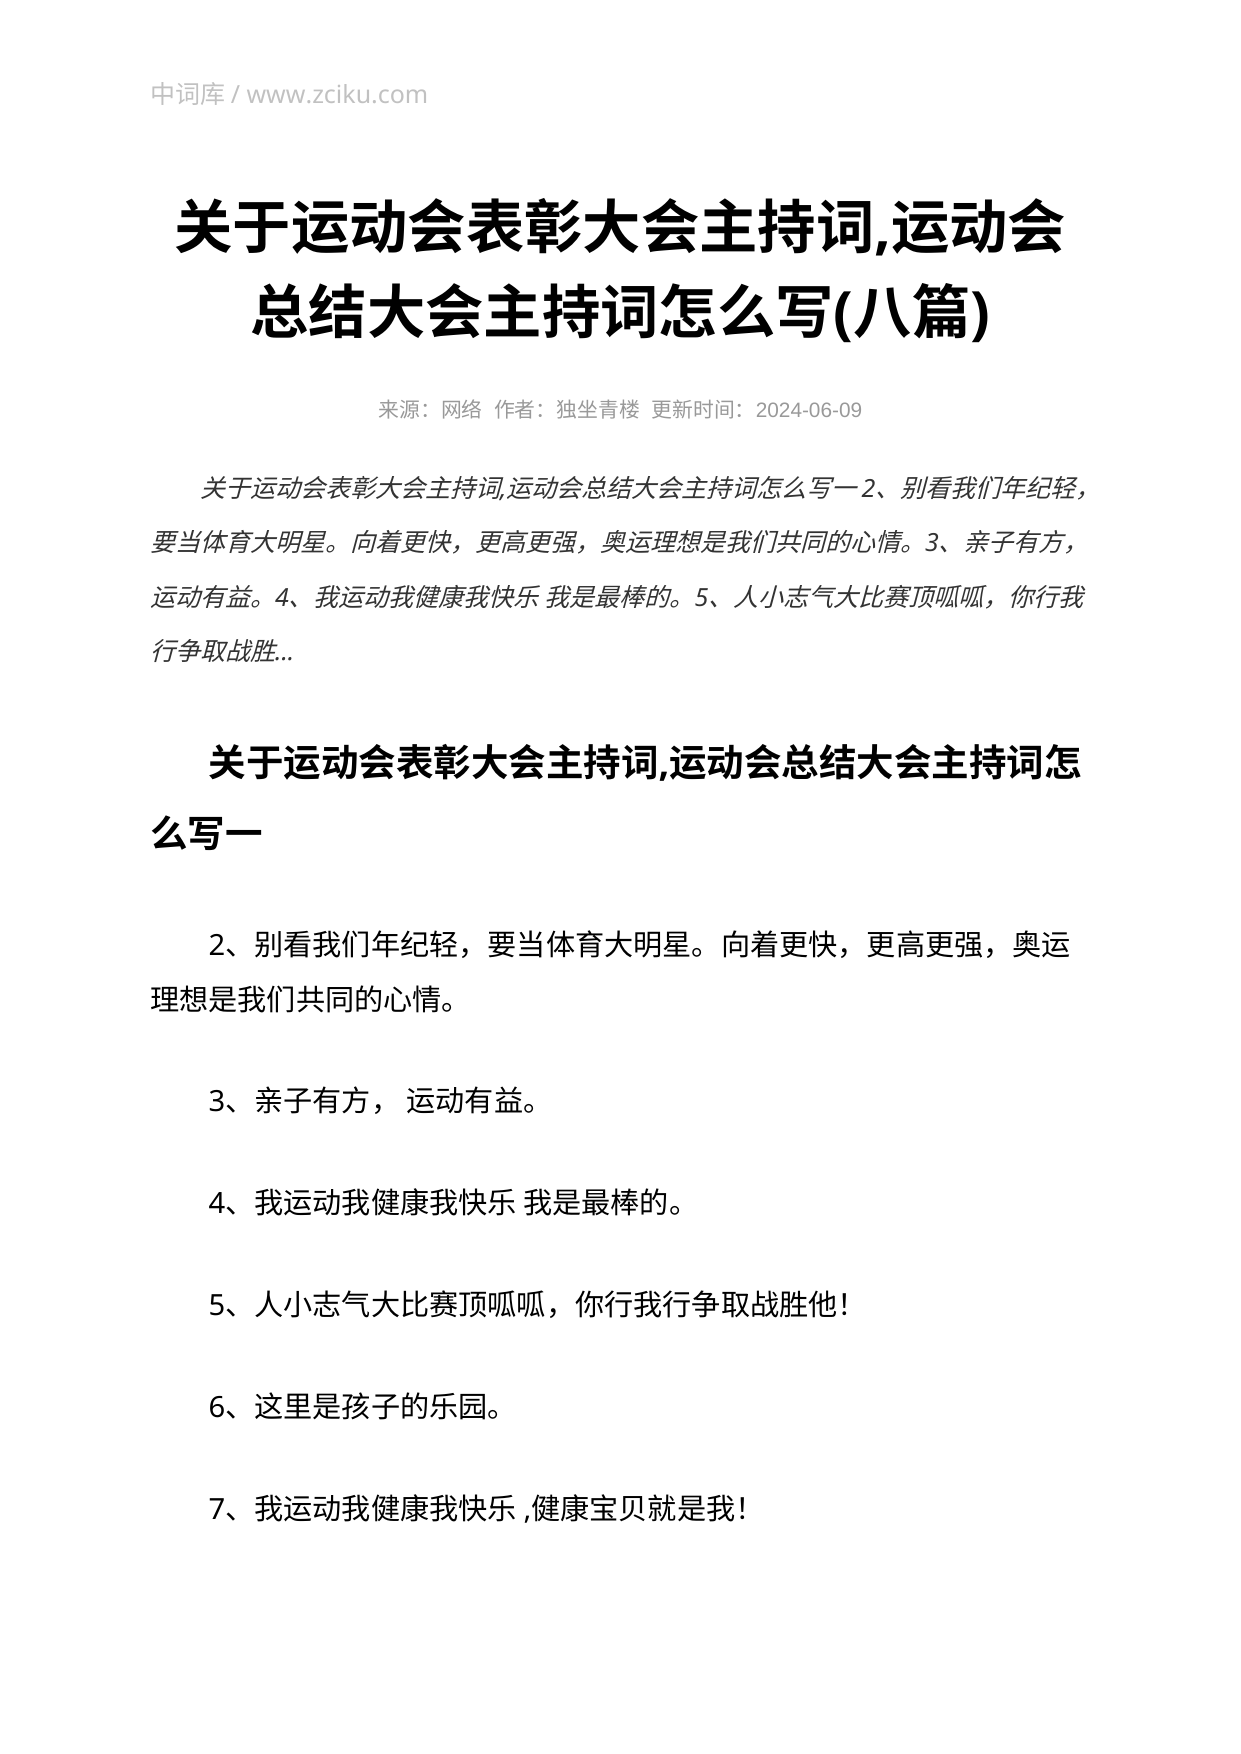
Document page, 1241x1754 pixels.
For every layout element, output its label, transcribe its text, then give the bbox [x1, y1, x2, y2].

text 来源：网络 作者：独坐青楼 更新时间：2024-06-09 [150, 398, 1090, 422]
text 关于运动会表彰大会主持词,运动会总结大会主持词怎么写一2、别看我们年纪轻，要当体育大明星。向着更快，更高更强，奥运理想是我们共同的心情。3、亲子有方， 运动有益。4、我运动我健康我快乐 我是最棒的。5、人小志气大比赛顶呱呱，你行我行争取战胜... [150, 468, 1090, 668]
text 2、别看我们年纪轻，要当体育大明星。向着更快，更高更强，奥运理想是我们共同的心情。 [150, 921, 1090, 1018]
text 3、亲子有方， 运动有益。 [150, 1078, 1090, 1120]
text 5、人小志气大比赛顶呱呱，你行我行争取战胜他！ [150, 1282, 1090, 1324]
subtitle 关于运动会表彰大会主持词,运动会总结大会主持词怎么写(八篇) [150, 181, 1090, 351]
text 关于运动会表彰大会主持词,运动会总结大会主持词怎么写一 [150, 733, 1090, 858]
text 6、这里是孩子的乐园。 [150, 1384, 1090, 1426]
text 7、我运动我健康我快乐 ,健康宝贝就是我！ [150, 1486, 1090, 1528]
text 4、我运动我健康我快乐 我是最棒的。 [150, 1180, 1090, 1222]
